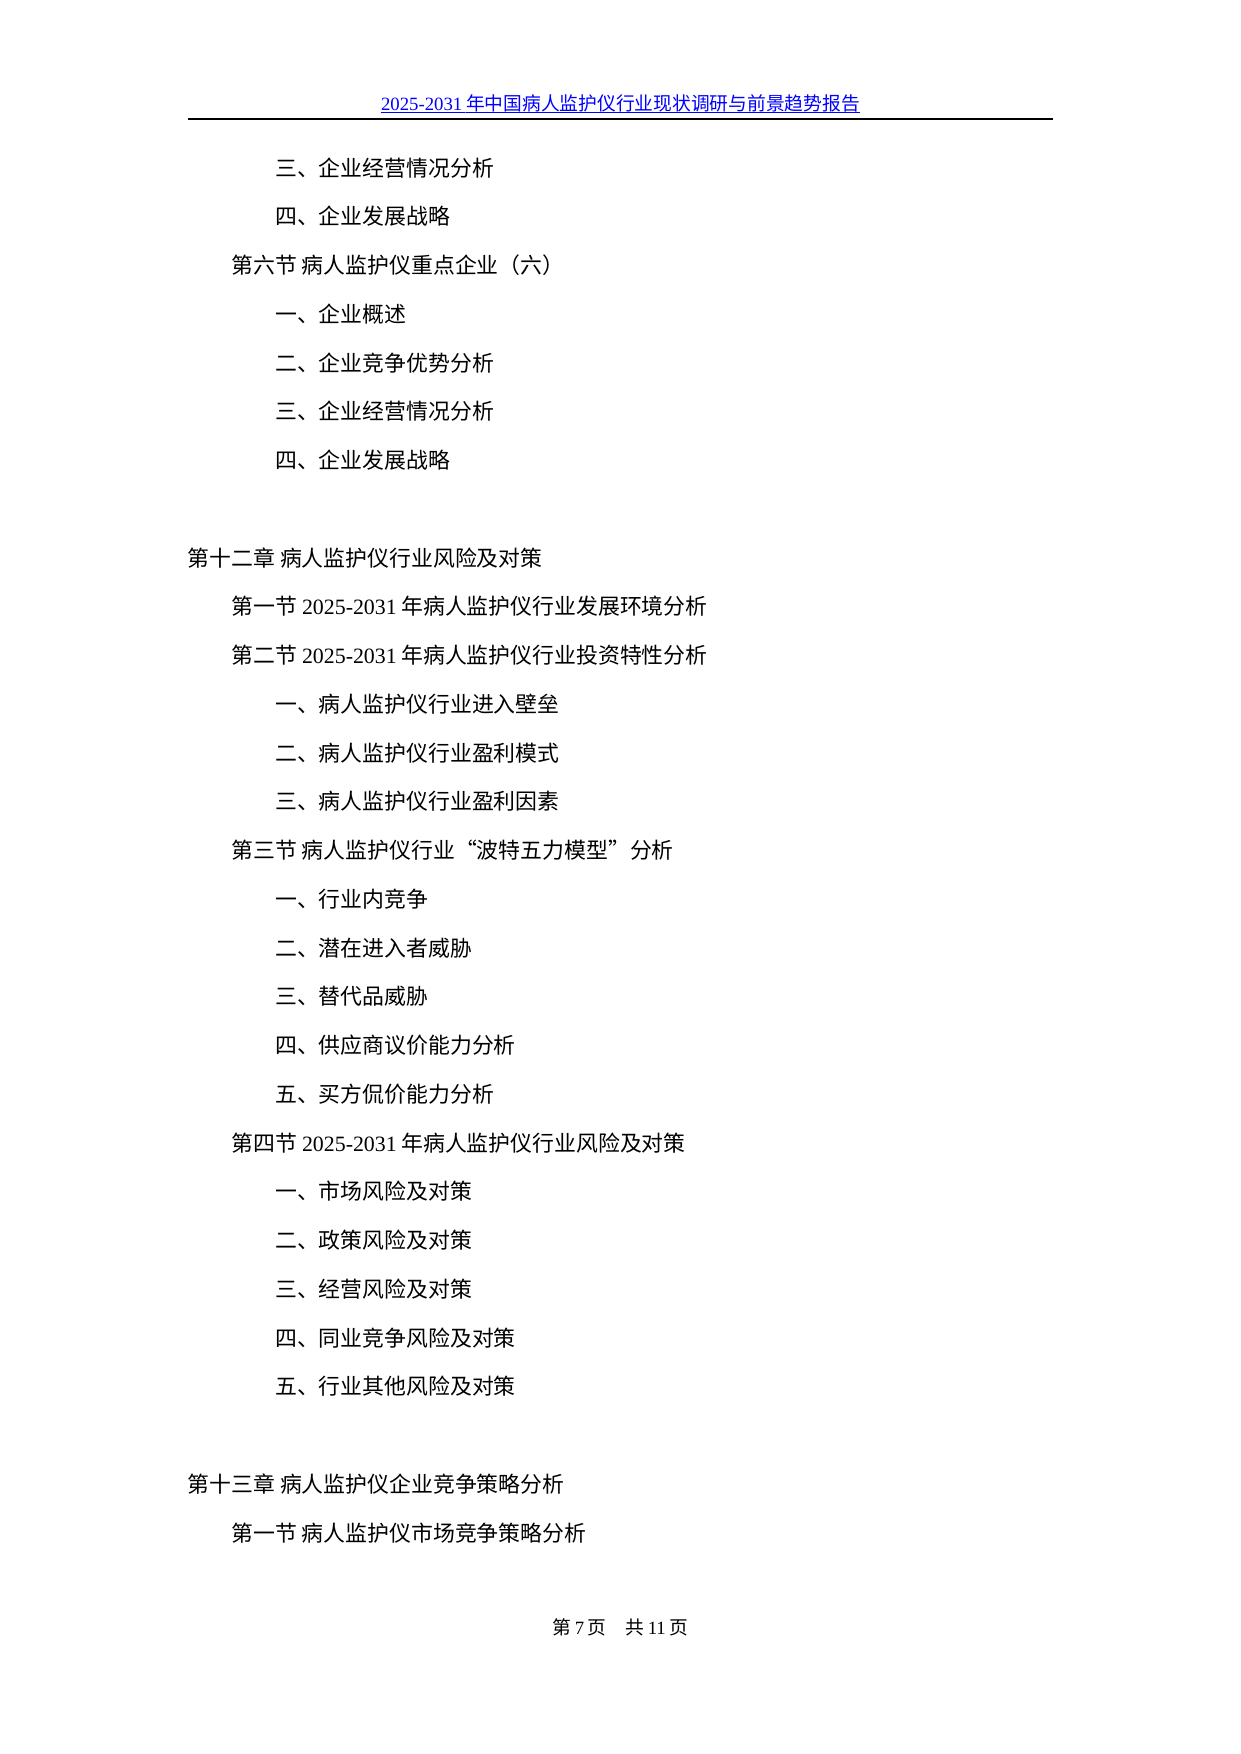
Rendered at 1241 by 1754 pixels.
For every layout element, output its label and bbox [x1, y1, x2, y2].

text [187, 150, 1053, 1548]
